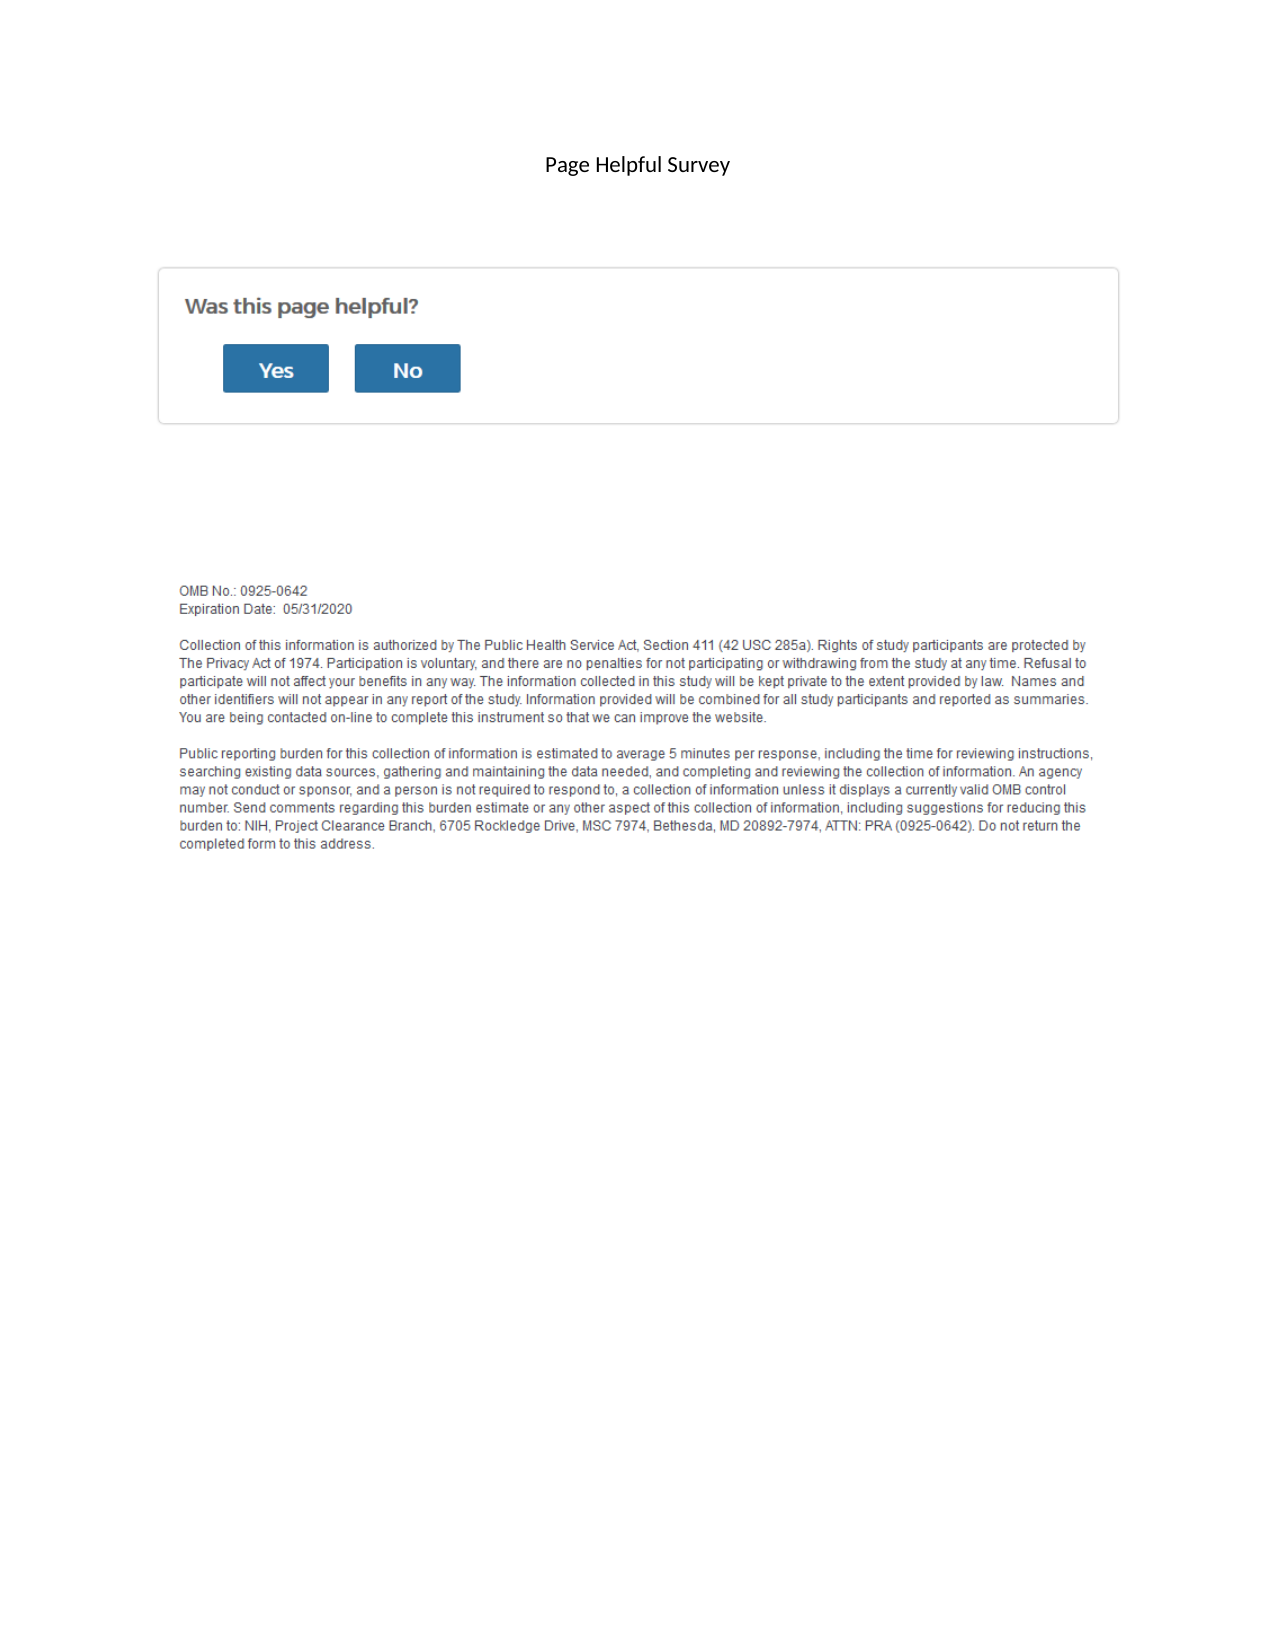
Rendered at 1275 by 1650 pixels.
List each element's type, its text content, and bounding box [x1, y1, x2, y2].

text Page Helpful Survey [150, 150, 1125, 178]
picture [150, 256, 1125, 869]
